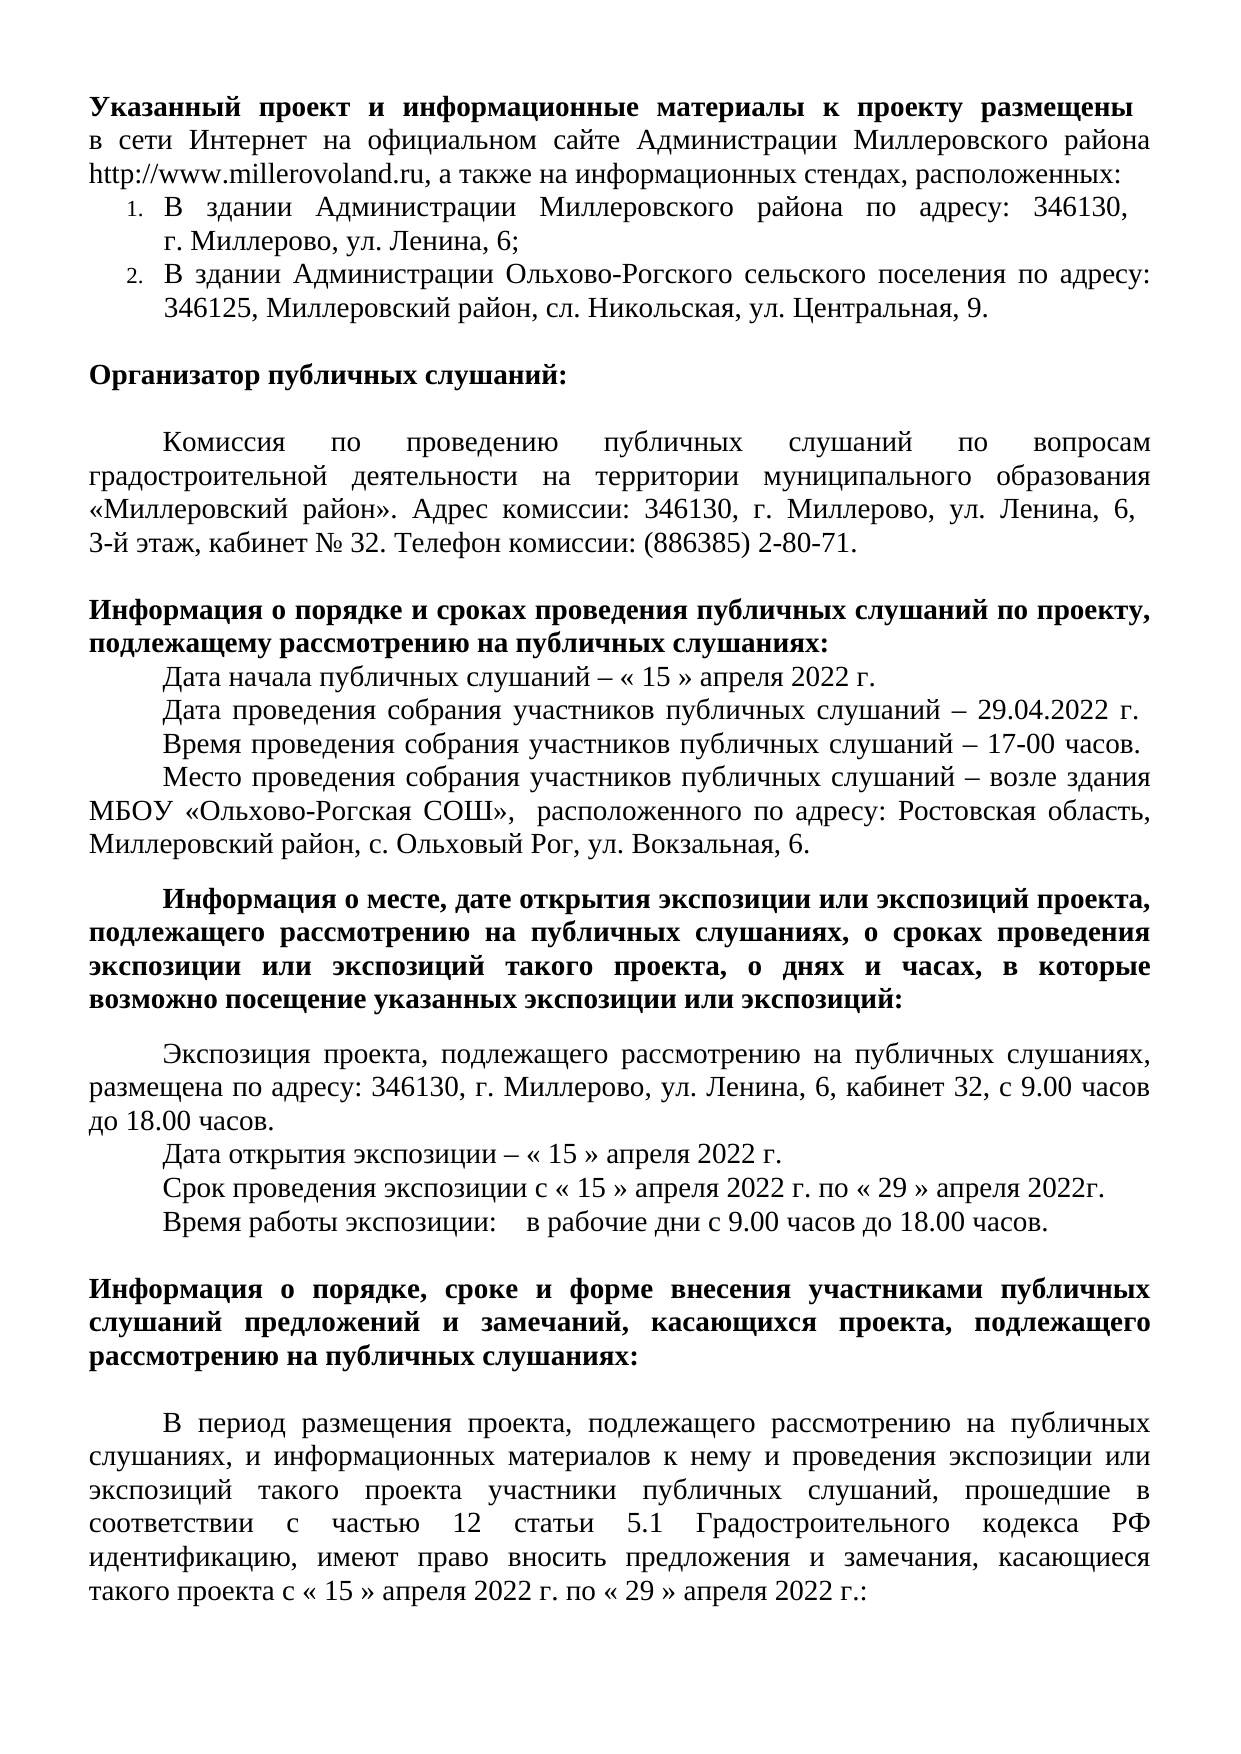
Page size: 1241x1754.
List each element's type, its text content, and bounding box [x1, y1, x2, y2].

list В здании Администрации Ольхово-Рогского сельского поселения по адресу: 346125, Миллеровский район, сл. Никольская, ул. Центральная, 9. [126, 256, 1152, 323]
text В период размещения проекта, подлежащего рассмотрению на публичных слушаниях, и информационных материалов к нему и проведения экспозиции или экспозиций такого проекта участники публичных слушаний, прошедшие в соответствии с частью 12 статьи 5.1 Градостроительного кодекса РФ идентификацию, имеют право вносить предложения и замечания, касающиеся такого проекта с « 15 » апреля 2022 г. по « 29 » апреля 2022 г.: [89, 1405, 1152, 1606]
text Дата открытия экспозиции – « 15 » апреля 2022 г. [89, 1137, 1152, 1170]
text Информация о порядке и сроках проведения публичных слушаний по проекту, подлежащему рассмотрению на публичных слушаниях: [89, 592, 1152, 659]
text Дата проведения собрания участников публичных слушаний – 29.04.2022 г. Время проведения собрания участников публичных слушаний – 17-00 часов. Место проведения собрания участников публичных слушаний – возле здания МБОУ «Ольхово-Рогская СОШ», расположенного по адресу: Ростовская область, Миллеровский район, с. Ольховый Рог, ул. Вокзальная, 6. [89, 692, 1152, 860]
text Информация о порядке, сроке и форме внесения участниками публичных слушаний предложений и замечаний, касающихся проекта, подлежащего рассмотрению на публичных слушаниях: [89, 1271, 1152, 1371]
text Комиссия по проведению публичных слушаний по вопросам градостроительной деятельности на территории муниципального образования «Миллеровский район». Адрес комиссии: 346130, г. Миллерово, ул. Ленина, 6, 3-й этаж, кабинет № 32. Телефон комиссии: (886385) 2-80-71. [89, 424, 1152, 558]
text Время работы экспозиции: в рабочие дни с 9.00 часов до 18.00 часов. [89, 1204, 1152, 1237]
text Организатор публичных слушаний: [89, 357, 1152, 391]
text Срок проведения экспозиции с « 15 » апреля 2022 г. по « 29 » апреля 2022г. [89, 1170, 1152, 1204]
text Дата начала публичных слушаний – « 15 » апреля 2022 г. [162, 659, 1152, 692]
list В здании Администрации Миллеровского района по адресу: 346130, г. Миллерово, ул. Ленина, 6; [126, 189, 1152, 256]
text Экспозиция проекта, подлежащего рассмотрению на публичных слушаниях, размещена по адресу: 346130, г. Миллерово, ул. Ленина, 6, кабинет 32, с 9.00 часов до 18.00 часов. [89, 1036, 1152, 1137]
text Указанный проект и информационные материалы к проекту размещены в сети Интернет на официальном сайте Администрации Миллеровского района http://www.millerovoland.ru, а также на информационных стендах, расположенных: [89, 89, 1152, 189]
text Информация о месте, дате открытия экспозиции или экспозиций проекта, подлежащего рассмотрению на публичных слушаниях, о сроках проведения экспозиции или экспозиций такого проекта, о днях и часах, в которые возможно посещение указанных экспозиции или экспозиций: [89, 881, 1152, 1015]
